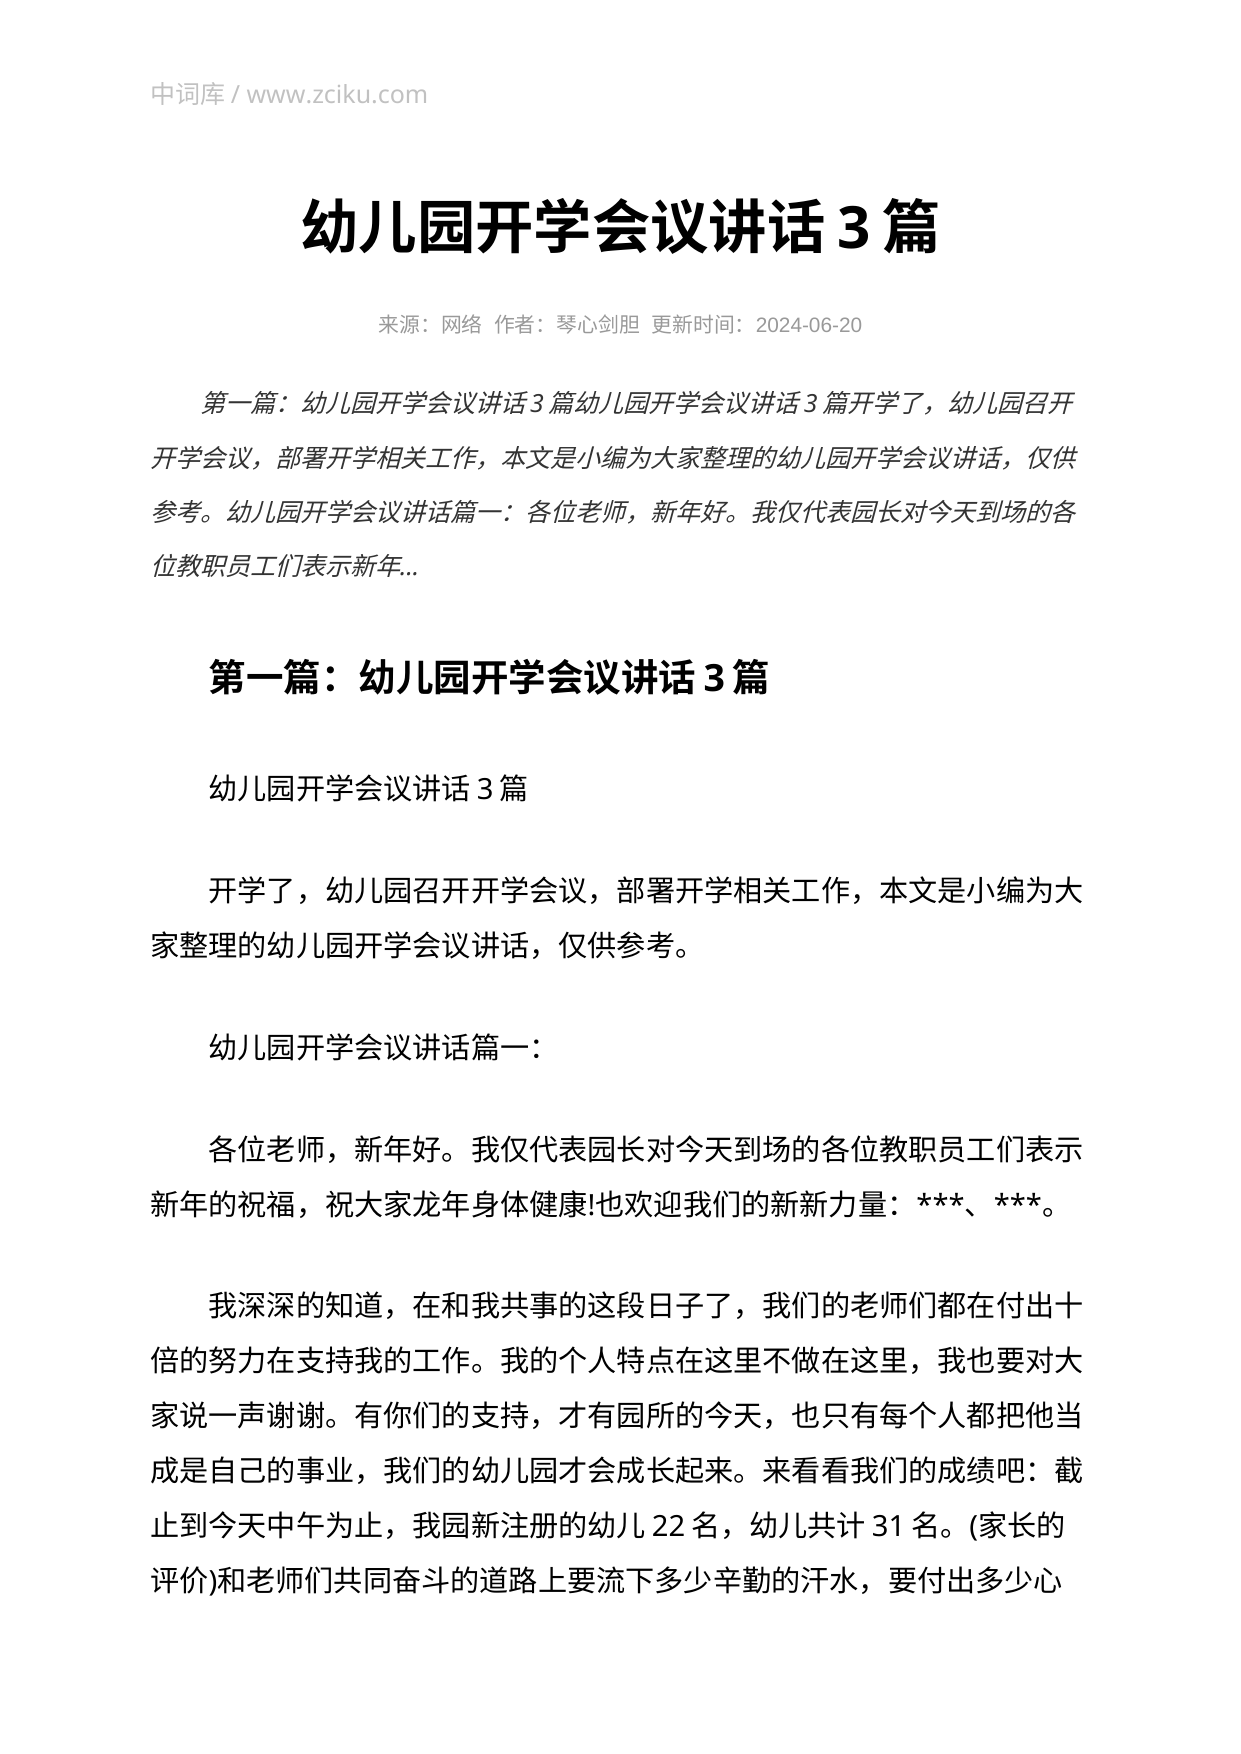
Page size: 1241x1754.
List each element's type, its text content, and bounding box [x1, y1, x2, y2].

text 第一篇：幼儿园开学会议讲话3篇 [150, 648, 1090, 703]
text 第一篇：幼儿园开学会议讲话3篇幼儿园开学会议讲话3篇开学了，幼儿园召开开学会议，部署开学相关工作，本文是小编为大家整理的幼儿园开学会议讲话，仅供参考。幼儿园开学会议讲话篇一：各位老师，新年好。我仅代表园长对今天到场的各位教职员工们表示新年... [150, 384, 1090, 583]
text 各位老师，新年好。我仅代表园长对今天到场的各位教职员工们表示新年的祝福，祝大家龙年身体健康!也欢迎我们的新新力量：***、***。 [150, 1126, 1090, 1223]
text 幼儿园开学会议讲话3篇 [150, 766, 1090, 808]
text 来源：网络 作者：琴心剑胆 更新时间：2024-06-20 [150, 313, 1090, 337]
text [150, 1283, 1090, 1600]
text 开学了，幼儿园召开开学会议，部署开学相关工作，本文是小编为大家整理的幼儿园开学会议讲话，仅供参考。 [150, 868, 1090, 965]
text 幼儿园开学会议讲话篇一： [150, 1024, 1090, 1067]
subtitle 幼儿园开学会议讲话3篇 [150, 181, 1090, 266]
